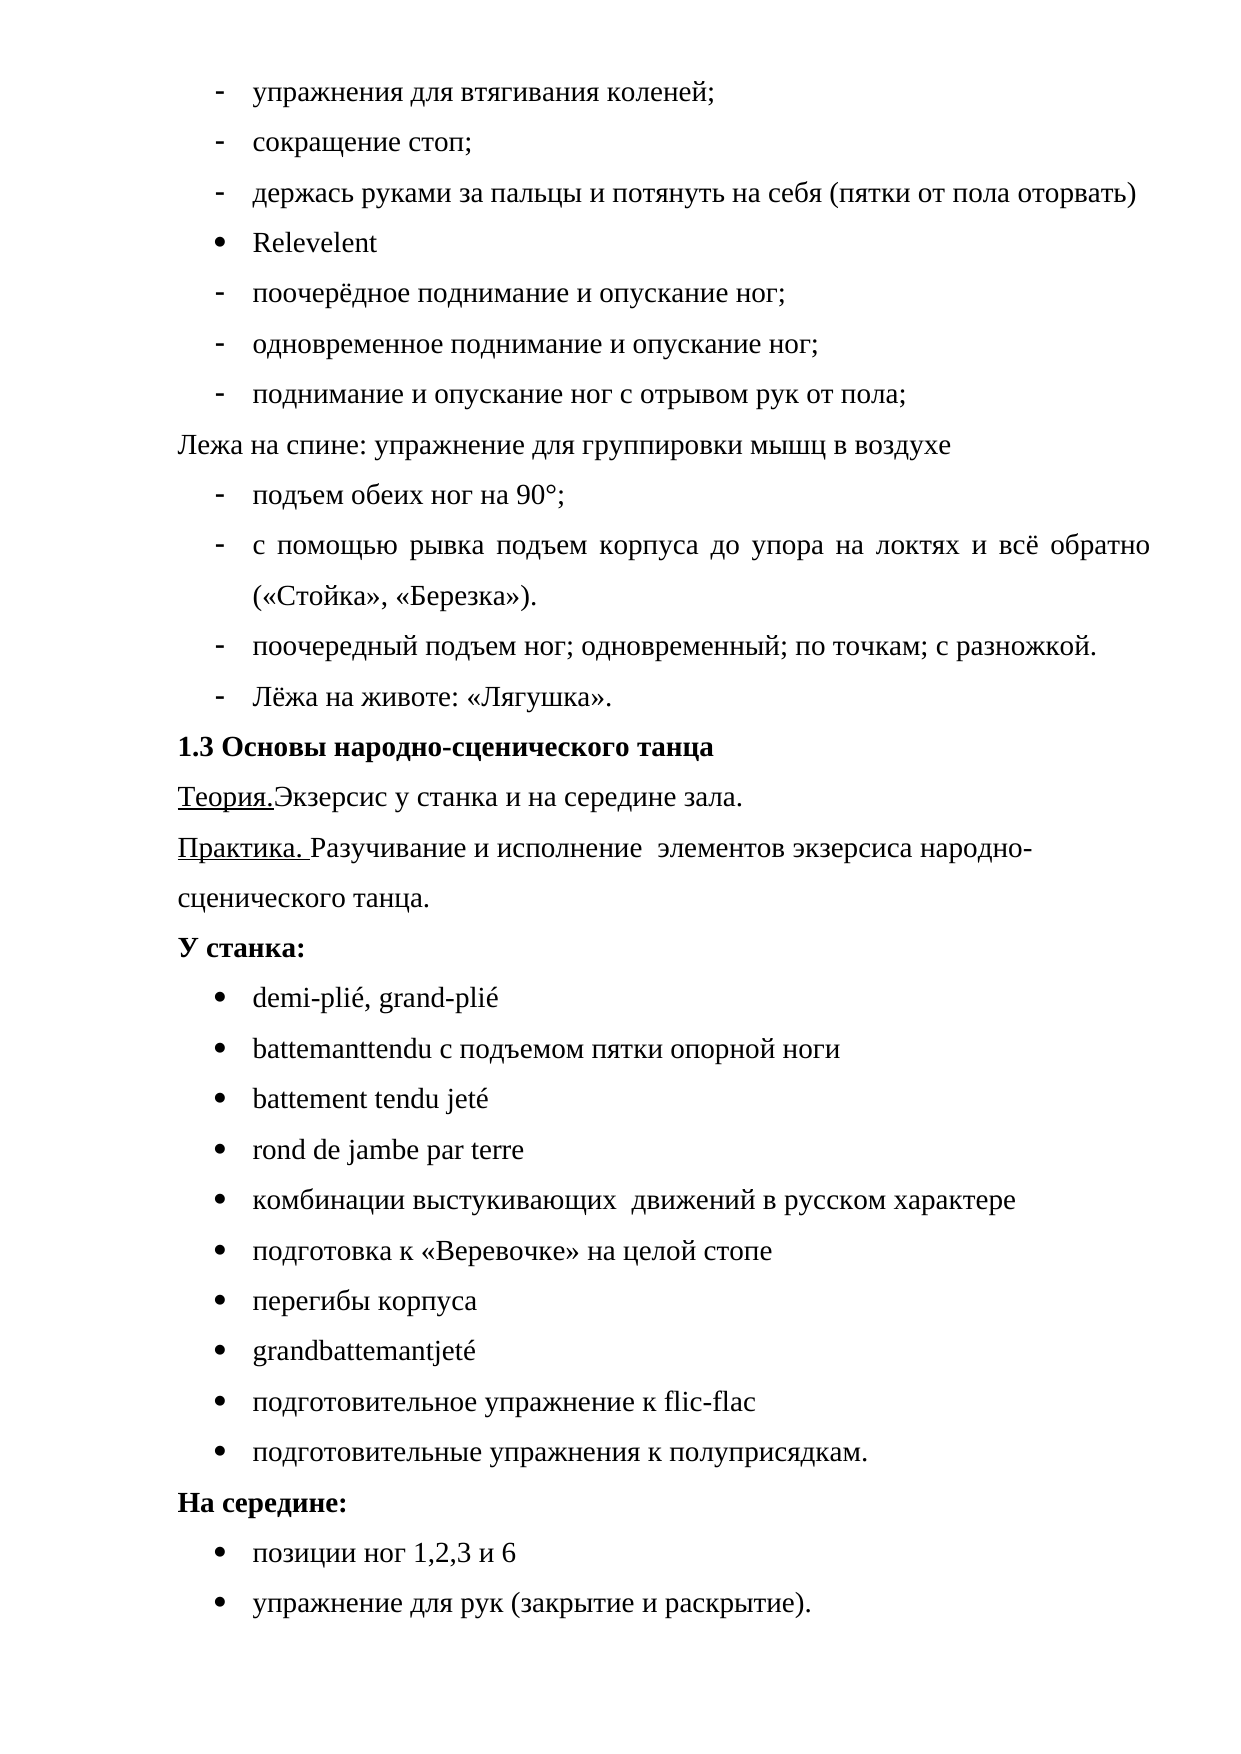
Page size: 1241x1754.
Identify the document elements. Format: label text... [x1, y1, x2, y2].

text 1.3 Основы народно-сценического танца [177, 729, 1152, 763]
list battemаnttendu с подъемом пятки опорной ноги [215, 1031, 1152, 1065]
list сокращение стоп; [215, 124, 1152, 158]
list подъем обеих ног на 90°; [215, 477, 1152, 511]
list Лёжа на животе: «Лягушка». [215, 679, 1152, 712]
list demi-plié, grand-plié [215, 981, 1152, 1014]
list с помощью рывка подъем корпуса до упора на локтях и всё обратно («Стойка», «Березка»). [215, 527, 1152, 611]
list комбинации выстукивающих движений в русском характере [215, 1182, 1152, 1216]
list упражнения для втягивания коленей; [215, 74, 1152, 107]
list позиции ног 1,2,3 и 6 [215, 1535, 1152, 1569]
list упражнение для рук (закрытие и раскрытие). [215, 1586, 1152, 1619]
text У станка: [177, 930, 1152, 964]
list держась руками за пальцы и потянуть на себя (пятки от пола оторвать) [215, 175, 1152, 208]
list подготовка к «Веревочке» на целой стопе [215, 1233, 1152, 1266]
text Лежа на спине: упражнение для группировки мышц в воздухе [177, 427, 1152, 460]
list перегибы корпуса [215, 1283, 1152, 1317]
list поочерёдное поднимание и опускание ног; [215, 276, 1152, 309]
list поднимание и опускание ног с отрывом рук от пола; [215, 376, 1152, 410]
list Relevelent [215, 225, 1152, 259]
text На середине: [177, 1485, 1152, 1518]
list подготовительные упражнения к полуприсядкам. [215, 1434, 1152, 1468]
text Теория.Экзерсис у станка и на середине зала. [177, 779, 1152, 813]
list подготовительное упражнение к flic-flac [215, 1384, 1152, 1418]
list rond de jambе par tеrrе [215, 1132, 1152, 1166]
list battement tendu jeté [215, 1081, 1152, 1115]
text Практика. Разучивание и исполнение элементов экзерсиса народно-сценического танца. [177, 830, 1152, 913]
list одновременное поднимание и опускание ног; [215, 326, 1152, 359]
list grandbattemаntjeté [215, 1333, 1152, 1367]
list поочередный подъем ног; одновременный; по точкам; с разножкой. [215, 628, 1152, 662]
